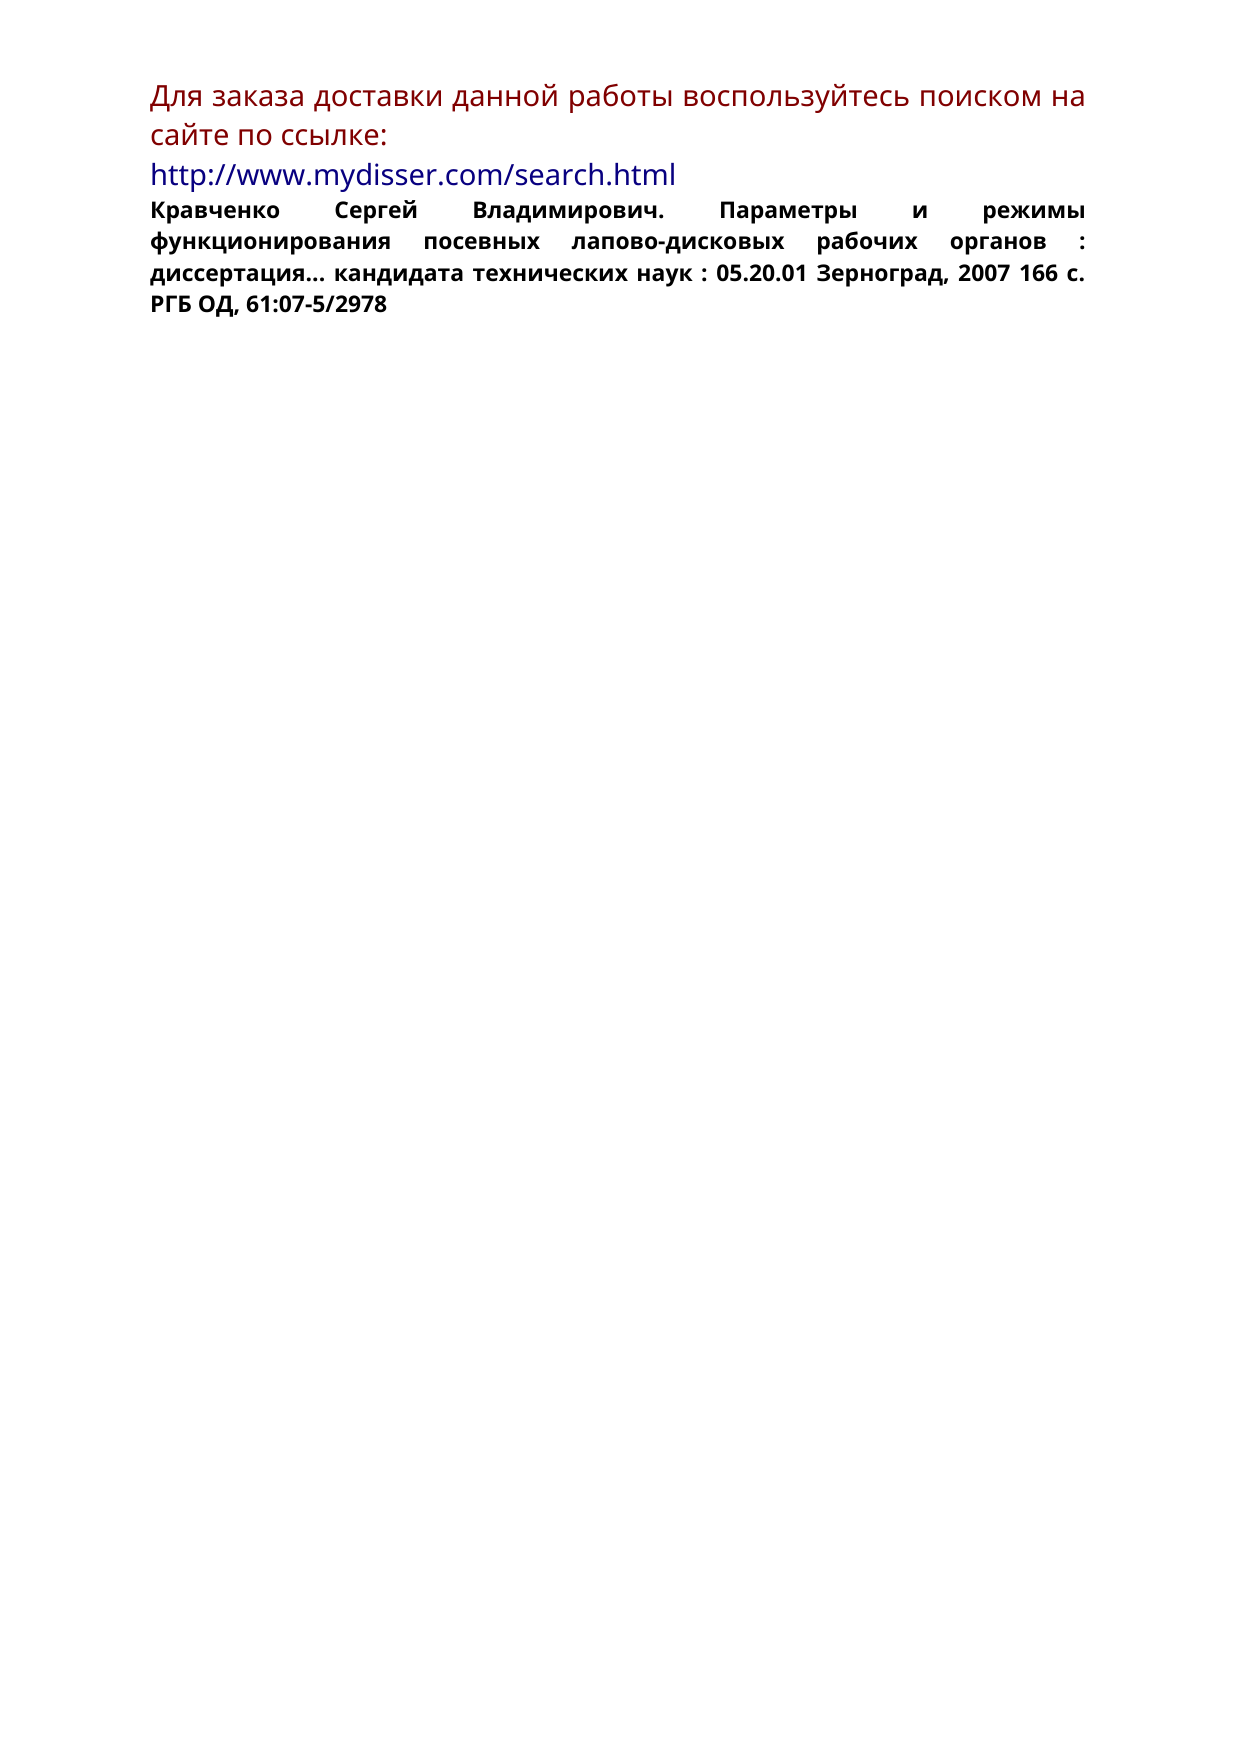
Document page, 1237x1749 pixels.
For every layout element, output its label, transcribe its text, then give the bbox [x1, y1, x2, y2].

text Кравченко Сергей Владимирович. Параметры и режимы функционирования посевных лапово-дисковых рабочих органов : диссертация... кандидата технических наук : 05.20.01 Зерноград, 2007 166 с. РГБ ОД, 61:07-5/2978 [150, 194, 1086, 319]
